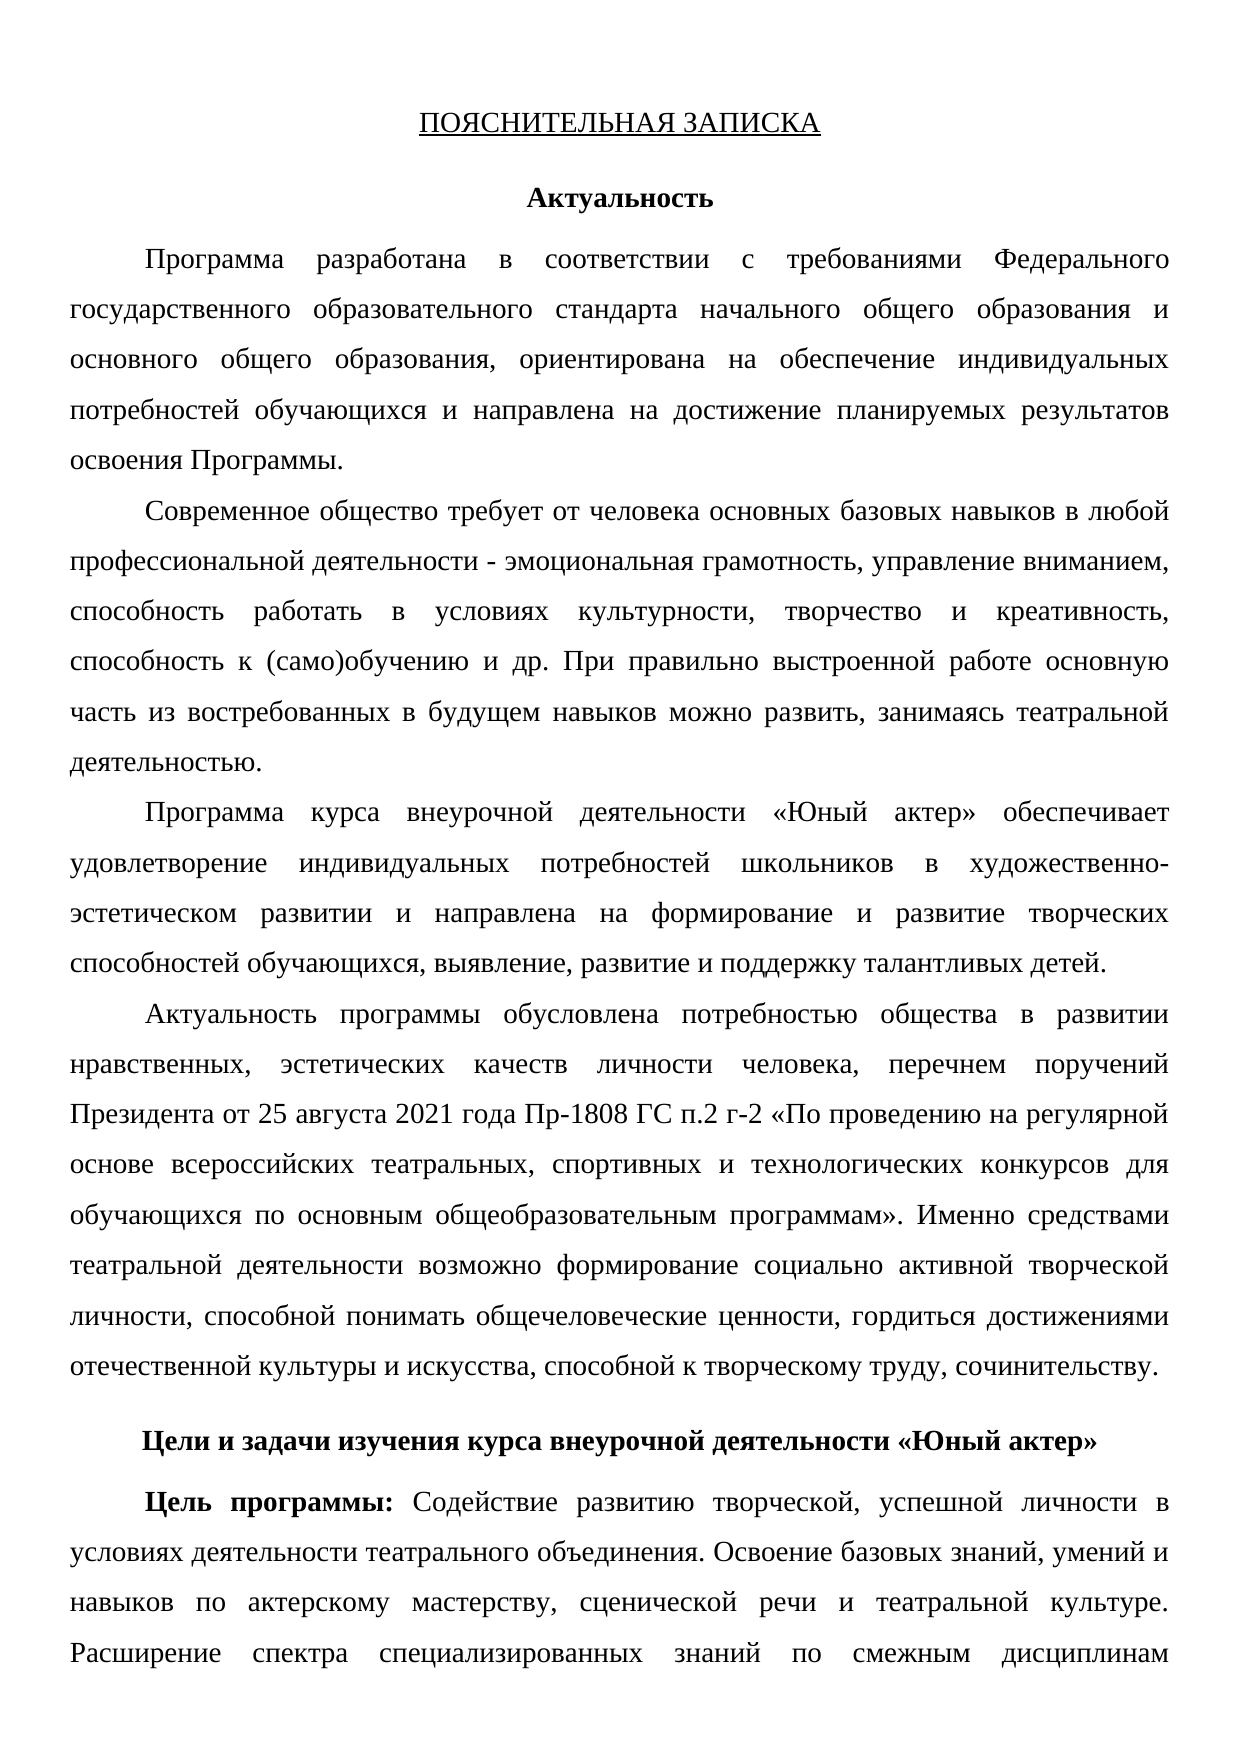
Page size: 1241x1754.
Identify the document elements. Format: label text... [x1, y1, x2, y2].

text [69, 1484, 1170, 1668]
text Актуальность программы обусловлена потребностью общества в развитии нравственных, эстетических качеств личности человека, перечнем поручений Президента от 25 августа 2021 года Пр-1808 ГС п.2 г-2 «По проведению на регулярной основе всероссийских театральных, спортивных и технологических конкурсов для обучающихся по основным общеобразовательным программам». Именно средствами театральной деятельности возможно формирование социально активной творческой личности, способной понимать общечеловеческие ценности, гордиться достижениями отечественной культуры и искусства, способной к творческому труду, сочинительству. [69, 996, 1170, 1381]
text Актуальность [69, 180, 1170, 214]
text ПОЯСНИТЕЛЬНАЯ ЗАПИСКА [69, 105, 1170, 139]
text Программа разработана в соответствии с требованиями Федерального государственного образовательного стандарта начального общего образования и основного общего образования, ориентирована на обеспечение индивидуальных потребностей обучающихся и направлена на достижение планируемых результатов освоения Программы. [69, 241, 1170, 476]
text Современное общество требует от человека основных базовых навыков в любой профессиональной деятельности - эмоциональная грамотность, управление вниманием, способность работать в условиях культурности, творчество и креативность, способность к (само)обучению и др. При правильно выстроенной работе основную часть из востребованных в будущем навыков можно развить, занимаясь театральной деятельностью. [69, 493, 1170, 778]
text Программа курса внеурочной деятельности «Юный актер» обеспечивает удовлетворение индивидуальных потребностей школьников в художественно- эстетическом развитии и направлена на формирование и развитие творческих способностей обучающихся, выявление, развитие и поддержку талантливых детей. [69, 794, 1170, 979]
text Цели и задачи изучения курса внеурочной деятельности «Юный актер» [69, 1423, 1170, 1457]
